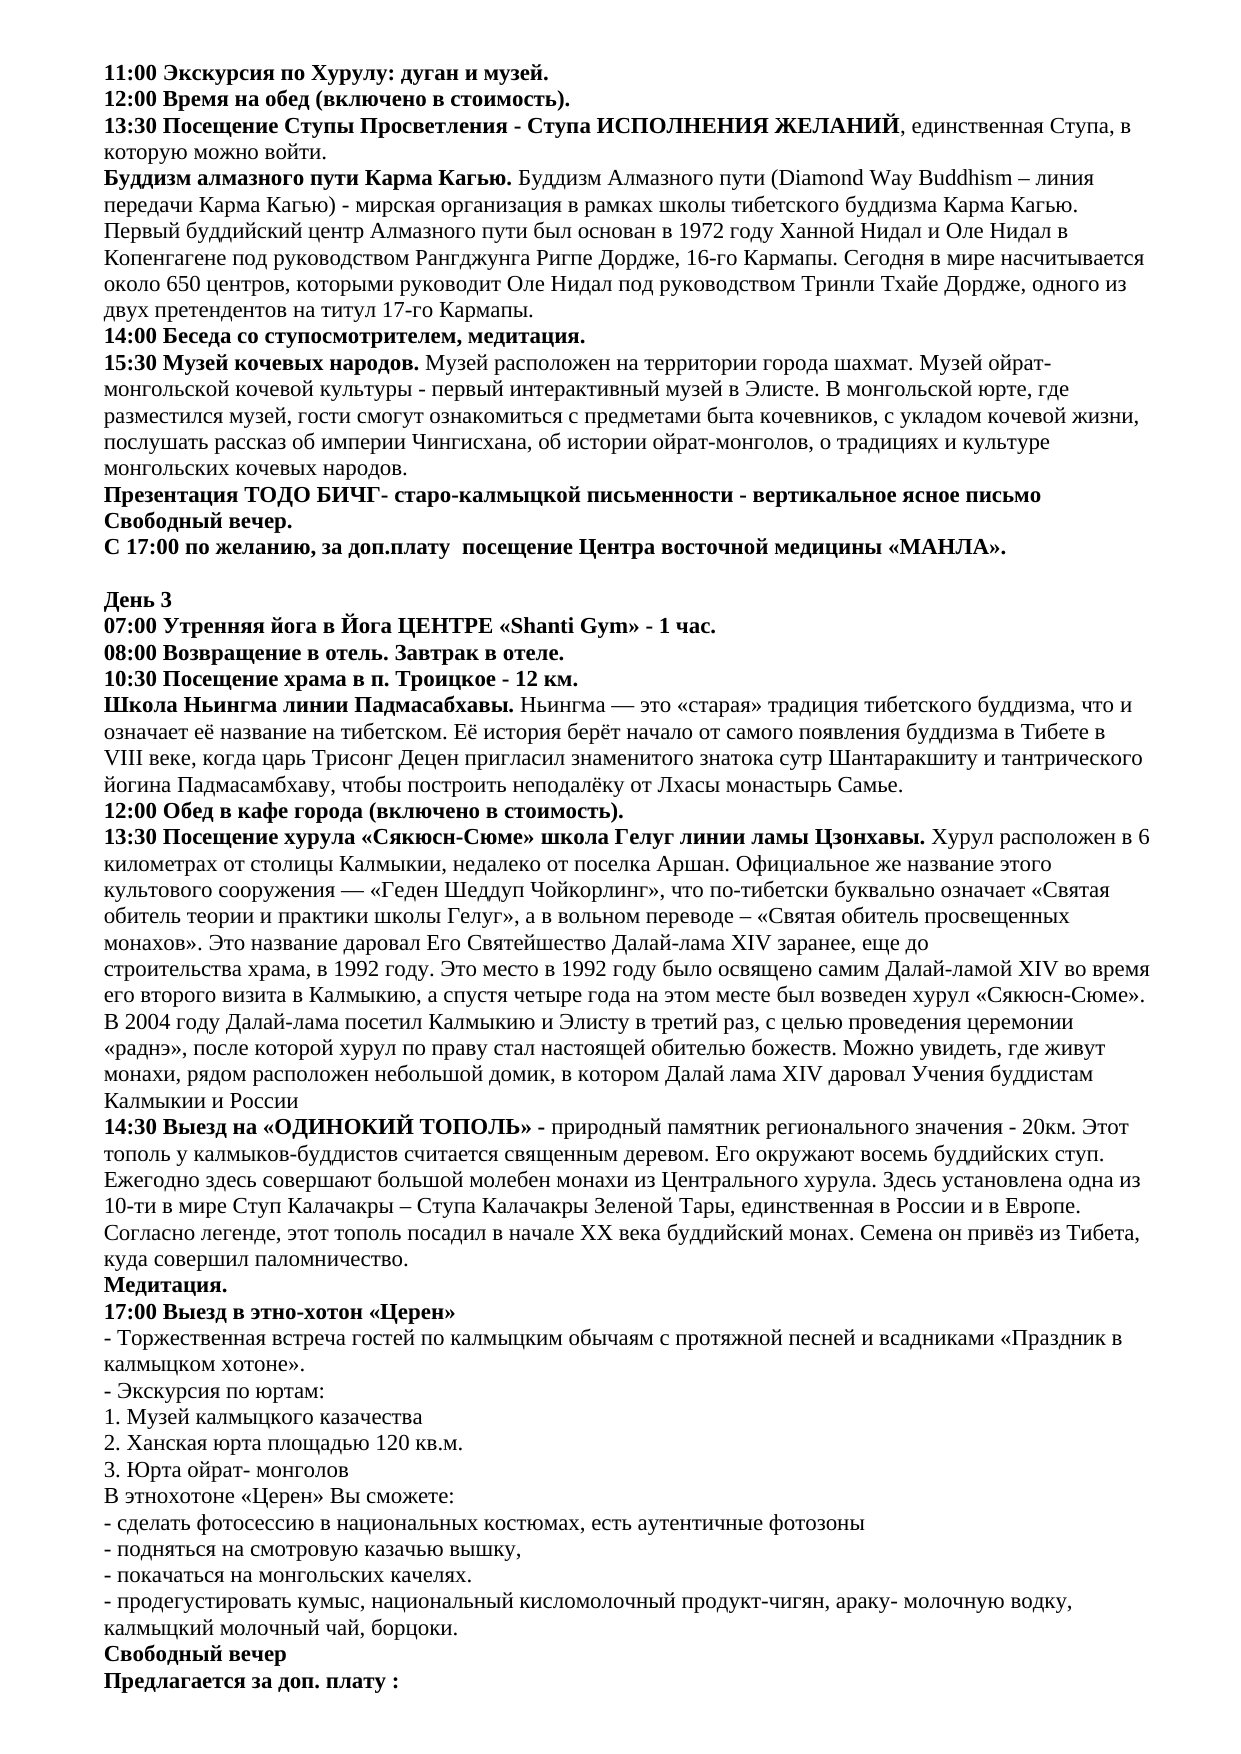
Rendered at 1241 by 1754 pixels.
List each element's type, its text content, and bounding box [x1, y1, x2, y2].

text 08:00 Возвращение в отель. Завтрак в отеле. [103, 639, 1152, 665]
text 15:30 Музей кочевых народов. Музей расположен на территории города шахмат. Музей ойрат-монгольской кочевой культуры - первый интерактивный музей в Элисте. В монгольской юрте, где разместился музей, гости смогут ознакомиться с предметами быта кочевников, с укладом кочевой жизни, послушать рассказ об империи Чингисхана, об истории ойрат-монголов, о традициях и культуре монгольских кочевых народов. [103, 349, 1152, 481]
text Презентация ТОДО БИЧГ- старо-калмыцкой письменности - вертикальное ясное письмо [103, 481, 1152, 507]
text Школа Ньингма линии Падмасабхавы. Ньингма — это «старая» традиция тибетского буддизма, что и означает её название на тибетском. Её история берёт начало от самого появления буддизма в Тибете в VIII веке, когда царь Трисонг Децен пригласил знаменитого знатока сутр Шантаракшиту и тантрического йогина Падмасамбхаву, чтобы построить неподалёку от Лхасы монастырь Самье. [103, 692, 1152, 797]
text 10:30 Посещение храма в п. Троицкое - 12 км. [103, 665, 1152, 692]
text 14:30 Выезд на «ОДИНОКИЙ ТОПОЛЬ» - природный памятник регионального значения - 20км. Этот тополь у калмыков-буддистов считается священным деревом. Его окружают восемь буддийских ступ. Ежегодно здесь совершают большой молебен монахи из Центрального хурула. Здесь установлена одна из 10-ти в мире Ступ Калачакры – Ступа Калачакры Зеленой Тары, единственная в России и в Европе. Согласно легенде, этот тополь посадил в начале XX века буддийский монах. Семена он привёз из Тибета, куда совершил паломничество. [103, 1113, 1152, 1271]
text С 17:00 по желанию, за доп.плату посещение Центра восточной медицины «МАНЛА». [103, 533, 1152, 560]
text 11:00 Экскурсия по Хурулу: дуган и музей. [103, 59, 1152, 85]
text Медитация. [103, 1271, 1152, 1298]
text 2. Ханская юрта площадью 120 кв.м. [103, 1429, 1152, 1456]
text - продегустировать кумыс, национальный кисломолочный продукт-чигян, араку- молочную водку, калмыцкий молочный чай, борцоки. [103, 1588, 1152, 1640]
text - подняться на смотровую казачью вышку, [103, 1535, 1152, 1561]
text 12:00 Обед в кафе города (включено в стоимость). [103, 797, 1152, 823]
text Предлагается за доп. плату : [103, 1667, 1152, 1693]
text - Торжественная встреча гостей по калмыцким обычаям с протяжной песней и всадниками «Праздник в калмыцком хотоне». [103, 1324, 1152, 1377]
text 17:00 Выезд в этно-хотон «Церен» [103, 1298, 1152, 1324]
text 13:30 Посещение Ступы Просветления - Ступа ИСПОЛНЕНИЯ ЖЕЛАНИЙ, единственная Ступа, в которую можно войти. [103, 112, 1152, 164]
text - Экскурсия по юртам: [103, 1377, 1152, 1403]
text 14:00 Беседа со ступосмотрителем, медитация. [103, 323, 1152, 349]
text - покачаться на монгольских качелях. [103, 1561, 1152, 1588]
text 12:00 Время на обед (включено в стоимость). [103, 85, 1152, 112]
text 3. Юрта ойрат- монголов [103, 1456, 1152, 1482]
text Буддизм алмазного пути Карма Кагью. Буддизм Алмазного пути (Diamond Way Buddhism – линия передачи Карма Кагью) - мирская организация в рамках школы тибетского буддизма Карма Кагью. Первый буддийский центр Алмазного пути был основан в 1972 году Ханной Нидал и Оле Нидал в Копенгагене под руководством Рангджунга Ригпе Дордже, 16-го Кармапы. Сегодня в мире насчитывается около 650 центров, которыми руководит Оле Нидал под руководством Тринли Тхайе Дордже, одного из двух претендентов на титул 17-го Кармапы. [103, 164, 1152, 323]
text Свободный вечер. [103, 507, 1152, 533]
text День 3 [103, 586, 1152, 612]
text строительства храма, в 1992 году. Это место в 1992 году было освящено самим Далай-ламой XIV во время его второго визита в Калмыкию, а спустя четыре года на этом месте был возведен хурул «Сякюсн-Сюме». В 2004 году Далай-лама посетил Калмыкию и Элисту в третий раз, с целью проведения церемонии «раднэ», после которой хурул по праву стал настоящей обителью божеств. Можно увидеть, где живут монахи, рядом расположен небольшой домик, в котором Далай лама ХIV даровал Учения буддистам Калмыкии и России [103, 955, 1152, 1113]
text 1. Музей калмыцкого казачества [103, 1403, 1152, 1429]
text В этнохотоне «Церен» Вы сможете: [103, 1482, 1152, 1508]
text 13:30 Посещение хурула «Сякюсн-Сюме» школа Гелуг линии ламы Цзонхавы. Хурул расположен в 6 километрах от столицы Калмыкии, недалеко от поселка Аршан. Официальное же название этого культового сооружения — «Геден Шеддуп Чойкорлинг», что по-тибетски буквально означает «Святая обитель теории и практики школы Гелуг», а в вольном переводе – «Святая обитель просвещенных монахов». Это название даровал Его Святейшество Далай-лама XIV заранее, еще до [103, 823, 1152, 955]
text 07:00 Утренняя йога в Йога ЦЕНТРЕ «Shanti Gym» - 1 час. [103, 612, 1152, 639]
text Свободный вечер [103, 1640, 1152, 1667]
text - сделать фотосессию в национальных костюмах, есть аутентичные фотозоны [103, 1508, 1152, 1535]
